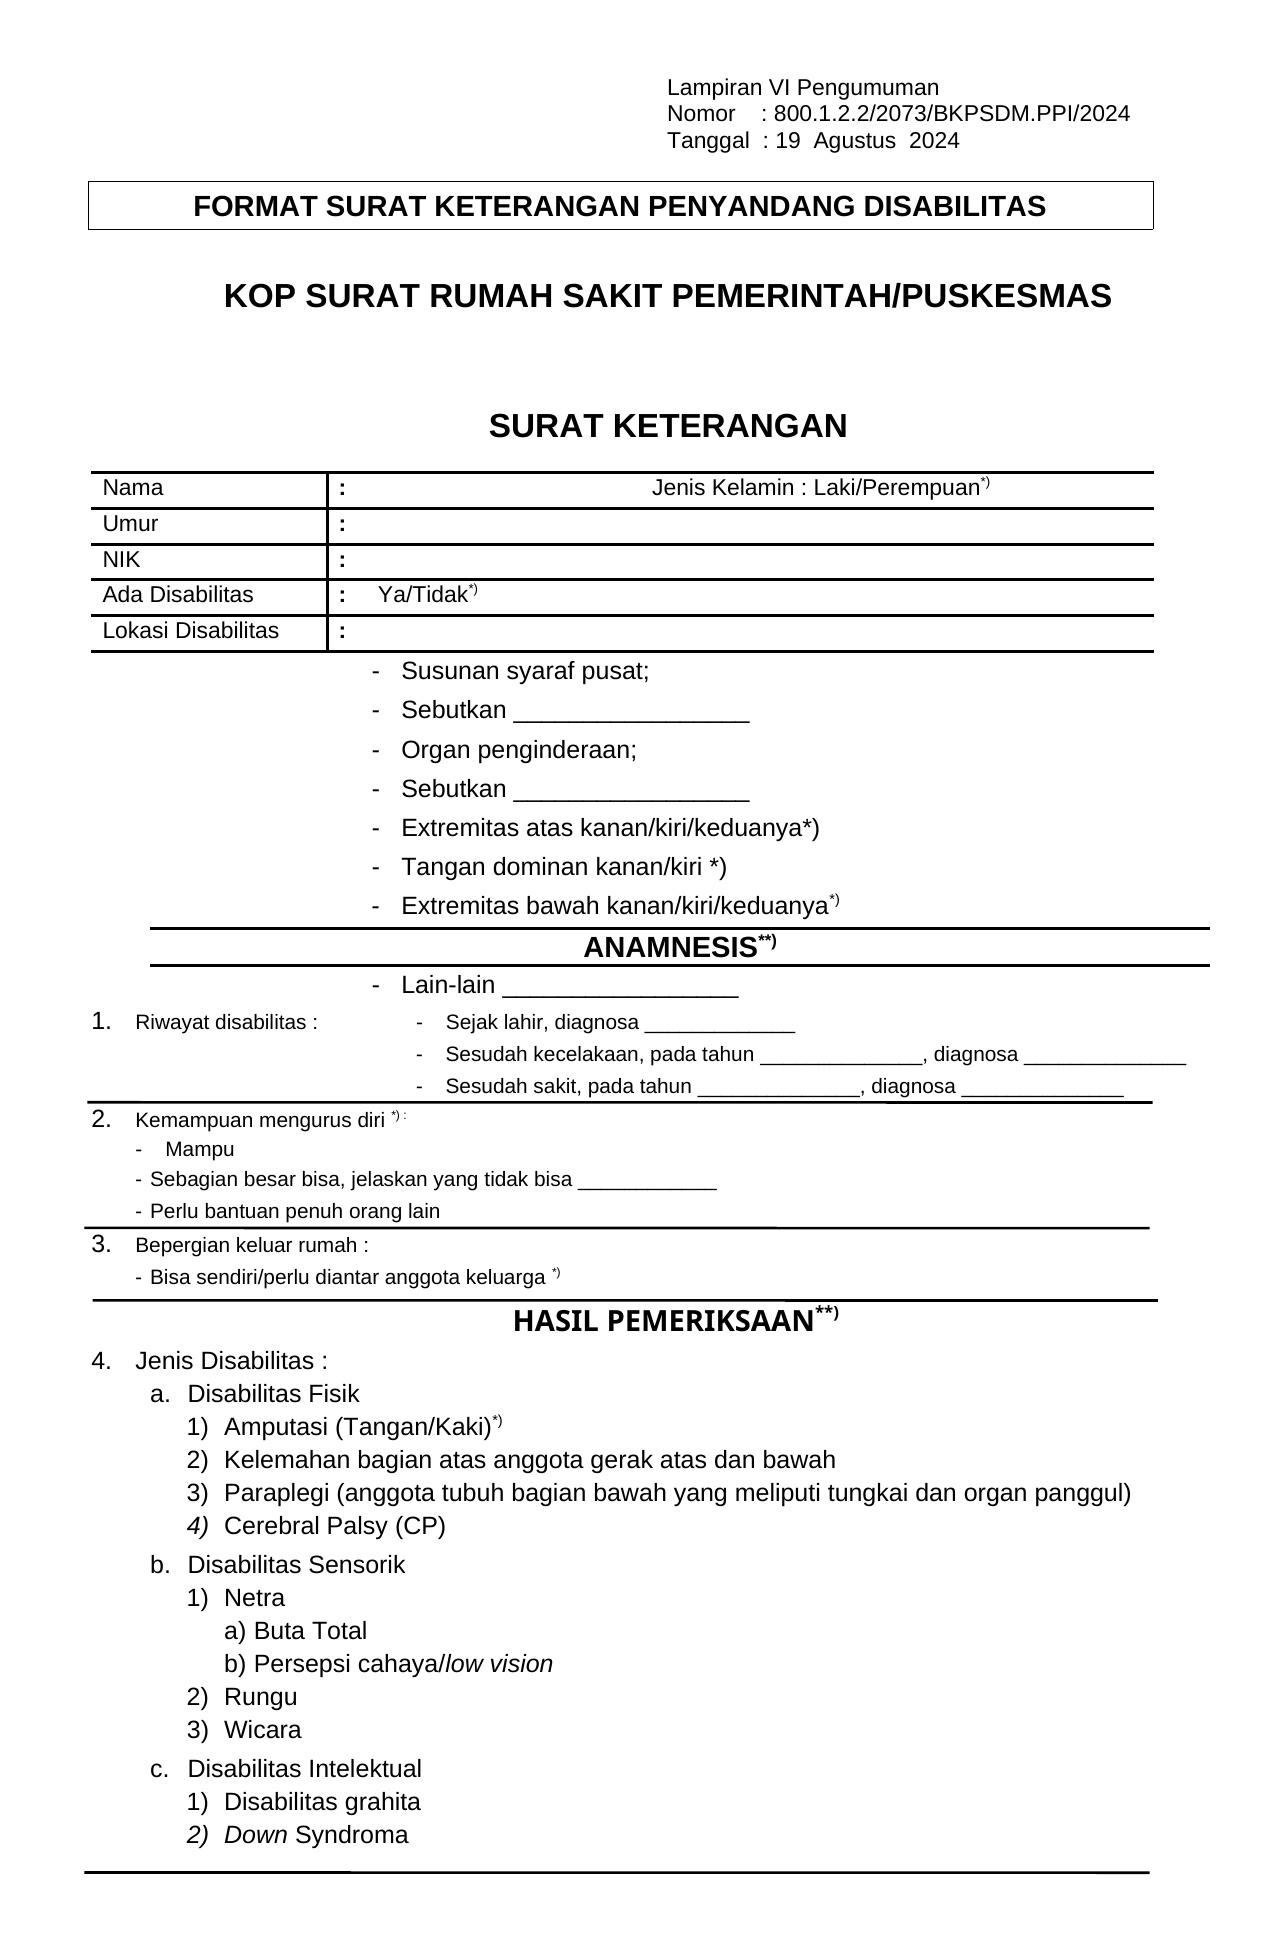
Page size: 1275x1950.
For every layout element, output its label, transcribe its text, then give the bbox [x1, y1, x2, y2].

list Sebagian besar bisa, jelaskan yang tidak bisa ____________ [135, 1164, 1187, 1192]
text KOP SURAT RUMAH SAKIT PEMERINTAH/PUSKESMAS [150, 276, 1187, 314]
text Nomor : 800.1.2.2/2073/BKPSDM.PPI/2024 [667, 100, 1204, 127]
list Jenis Disabilitas : [91, 1346, 1187, 1374]
list Disabilitas Intelektual [150, 1754, 1187, 1783]
text SURAT KETERANGAN [150, 406, 1187, 444]
list Disabilitas Sensorik [150, 1550, 1187, 1579]
list Bisa sendiri/perlu diantar anggota keluarga *) [135, 1262, 1187, 1291]
table_cell NIK [91, 546, 326, 578]
list Riwayat disabilitas : - Sejak lahir, diagnosa _____________ [91, 1006, 1187, 1035]
table_cell : [329, 510, 1154, 543]
list Kemampuan mengurus diri *) : - Mampu [91, 1104, 1187, 1161]
list Sebutkan _________________ [372, 692, 1187, 726]
table_cell : [329, 617, 1154, 650]
list Organ penginderaan; [372, 731, 1187, 765]
list Perlu bantuan penuh orang lain [135, 1197, 1187, 1225]
table_header : Jenis Kelamin : Laki/Perempuan*) [329, 474, 1154, 507]
table_header Nama [91, 474, 326, 507]
list Buta Total [224, 1616, 1187, 1645]
list Sesudah sakit, pada tahun ______________, diagnosa ______________ [416, 1072, 1187, 1100]
list Disabilitas Fisik [150, 1379, 1187, 1407]
text Tanggal : 19 Agustus 2024 [667, 127, 1204, 153]
list Bepergian keluar rumah : [91, 1229, 1187, 1258]
table_cell Lokasi Disabilitas [91, 617, 326, 650]
list Rungu [186, 1682, 1187, 1711]
list Tangan dominan kanan/kiri *) [372, 849, 1187, 883]
list Paraplegi (anggota tubuh bagian bawah yang meliputi tungkai dan organ panggul) [186, 1478, 1187, 1506]
list Cerebral Palsy (CP) [187, 1511, 1187, 1539]
list HASIL PEMERIKSAAN**) [165, 1300, 1187, 1340]
table_cell Umur [91, 510, 326, 543]
list Sebutkan _________________ [372, 770, 1187, 804]
table_cell : Ya/Tidak*) [329, 581, 1154, 614]
list Susunan syaraf pusat; [372, 653, 1187, 687]
list Disabilitas grahita [186, 1787, 1187, 1816]
list Netra [186, 1583, 1187, 1612]
table_header ANAMNESIS**) [150, 930, 1210, 964]
list Kelemahan bagian atas anggota gerak atas dan bawah [186, 1445, 1187, 1473]
list Lain-lain _________________ [372, 967, 1187, 1001]
list Extremitas bawah kanan/kiri/keduanya*) [371, 888, 1187, 922]
subtitle Lampiran VI Pengumuman [667, 74, 1187, 100]
table_cell : [329, 546, 1154, 578]
table_cell Ada Disabilitas [91, 581, 326, 614]
list Wicara [187, 1715, 1187, 1744]
list Amputasi (Tangan/Kaki)*) [186, 1412, 1187, 1440]
list Persepsi cahaya/low vision [224, 1649, 1187, 1678]
list Extremitas atas kanan/kiri/keduanya*) [372, 809, 1187, 844]
list Down Syndroma [187, 1820, 1187, 1849]
list Sesudah kecelakaan, pada tahun ______________, diagnosa ______________ [416, 1039, 1187, 1067]
